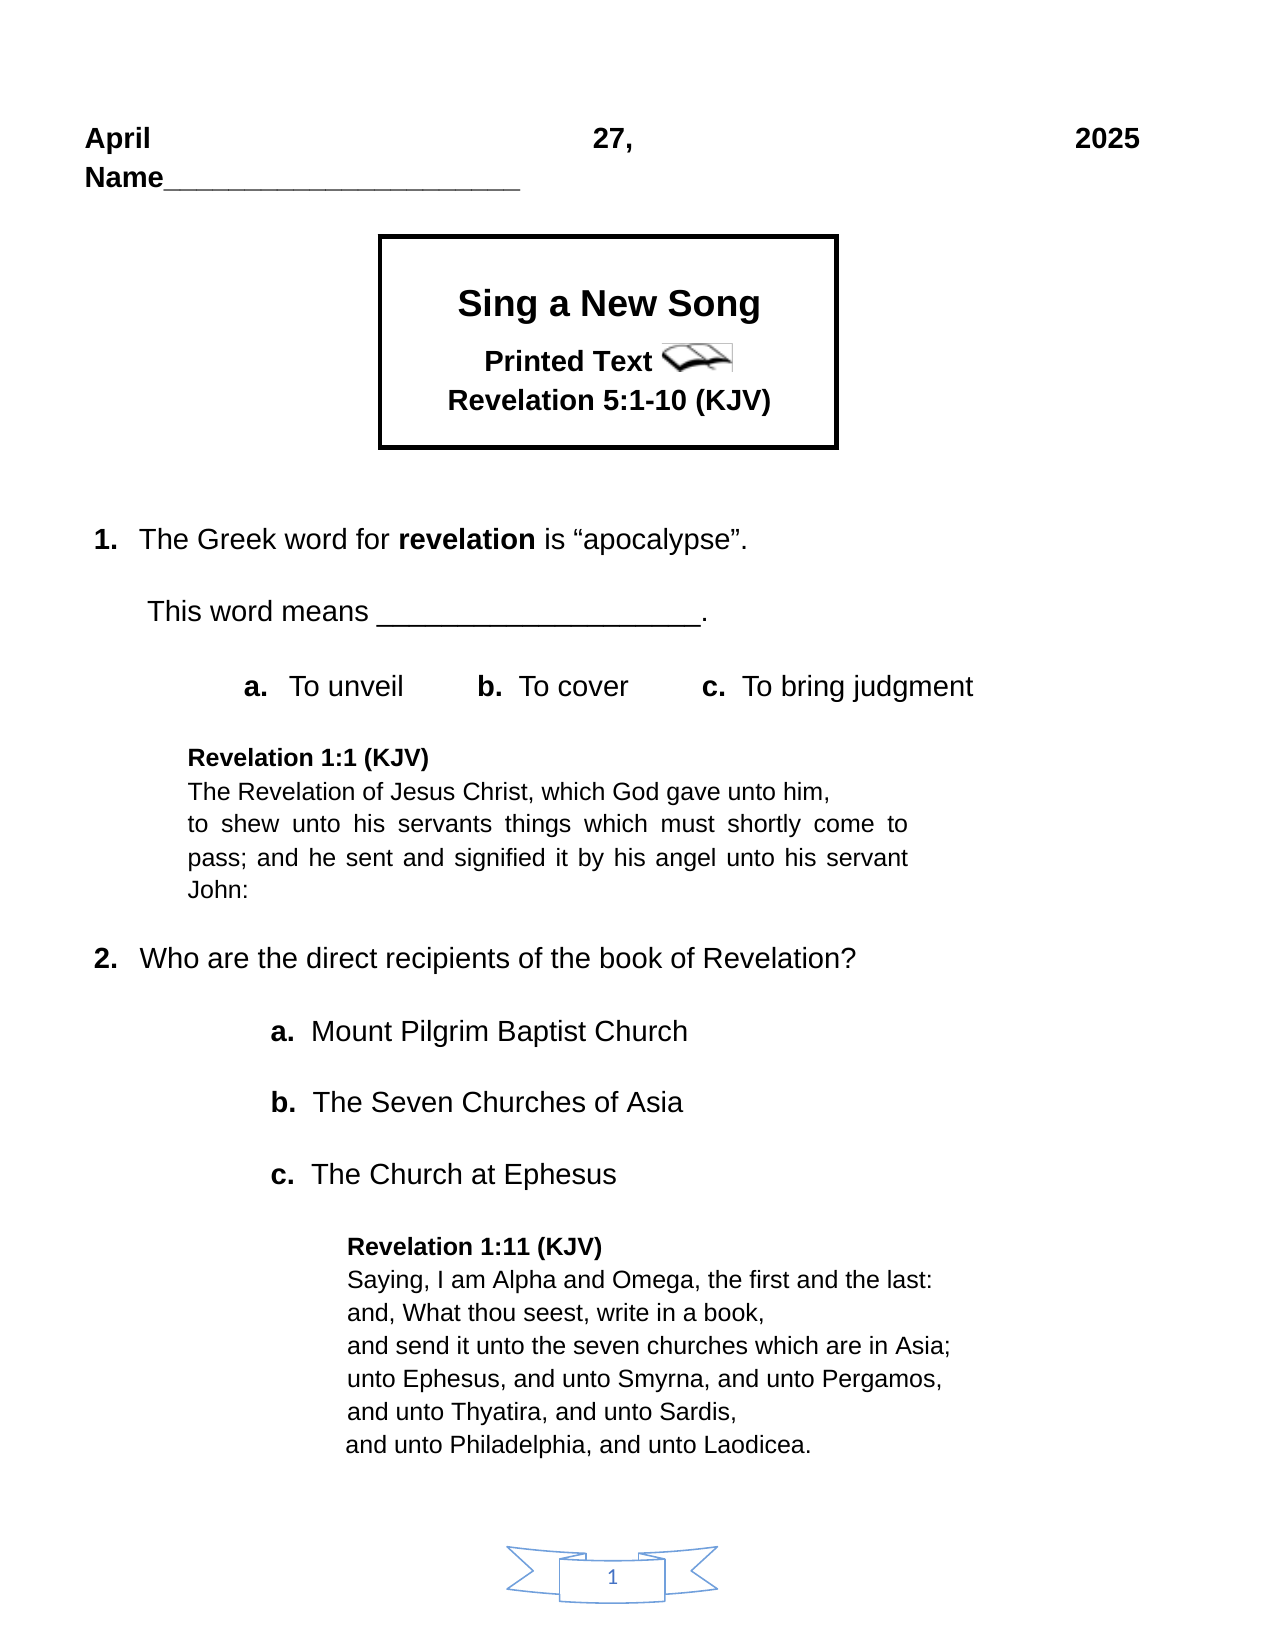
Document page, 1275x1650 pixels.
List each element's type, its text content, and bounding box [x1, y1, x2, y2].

text and unto Thyatira, and unto Sardis, [347, 1397, 1153, 1426]
text c. The Church at Ephesus [141, 1157, 1140, 1191]
text to shew unto his servants things which must shortly come to pass; and he sent and signified it by his angel unto his servant John: [187, 809, 909, 904]
list The Greek word for revelation is “apocalypse”. [94, 522, 1140, 555]
text and send it unto the seven churches which are in Asia; [347, 1331, 1153, 1359]
text b. The Seven Churches of Asia [141, 1085, 1140, 1119]
list This word means ____________________. [131, 594, 1140, 628]
text and, What thou seest, write in a book, [347, 1298, 1153, 1326]
text unto Ephesus, and unto Smyrna, and unto Pergamos, [347, 1364, 1153, 1392]
text a. Mount Pilgrim Baptist Church [141, 1014, 1140, 1047]
text Saying, I am Alpha and Omega, the first and the last: [347, 1265, 1153, 1293]
text Sing a New Song [382, 276, 834, 324]
text Printed Text Revelation 5:1-10 (KJV) [382, 338, 834, 416]
picture [661, 342, 735, 372]
text The Revelation of Jesus Christ, which God gave unto him, [187, 776, 909, 805]
text Revelation 1:1 (KJV) [187, 743, 909, 772]
text April 27, 2025 Name______________________ [84, 121, 1140, 193]
list Who are the direct recipients of the book of Revelation? [94, 942, 1134, 975]
text and unto Philadelphia, and unto Laodicea. [234, 1430, 1080, 1458]
text Revelation 1:11 (KJV) [347, 1232, 1153, 1260]
list To unveil b. To cover c. To bring judgment [244, 669, 1140, 702]
